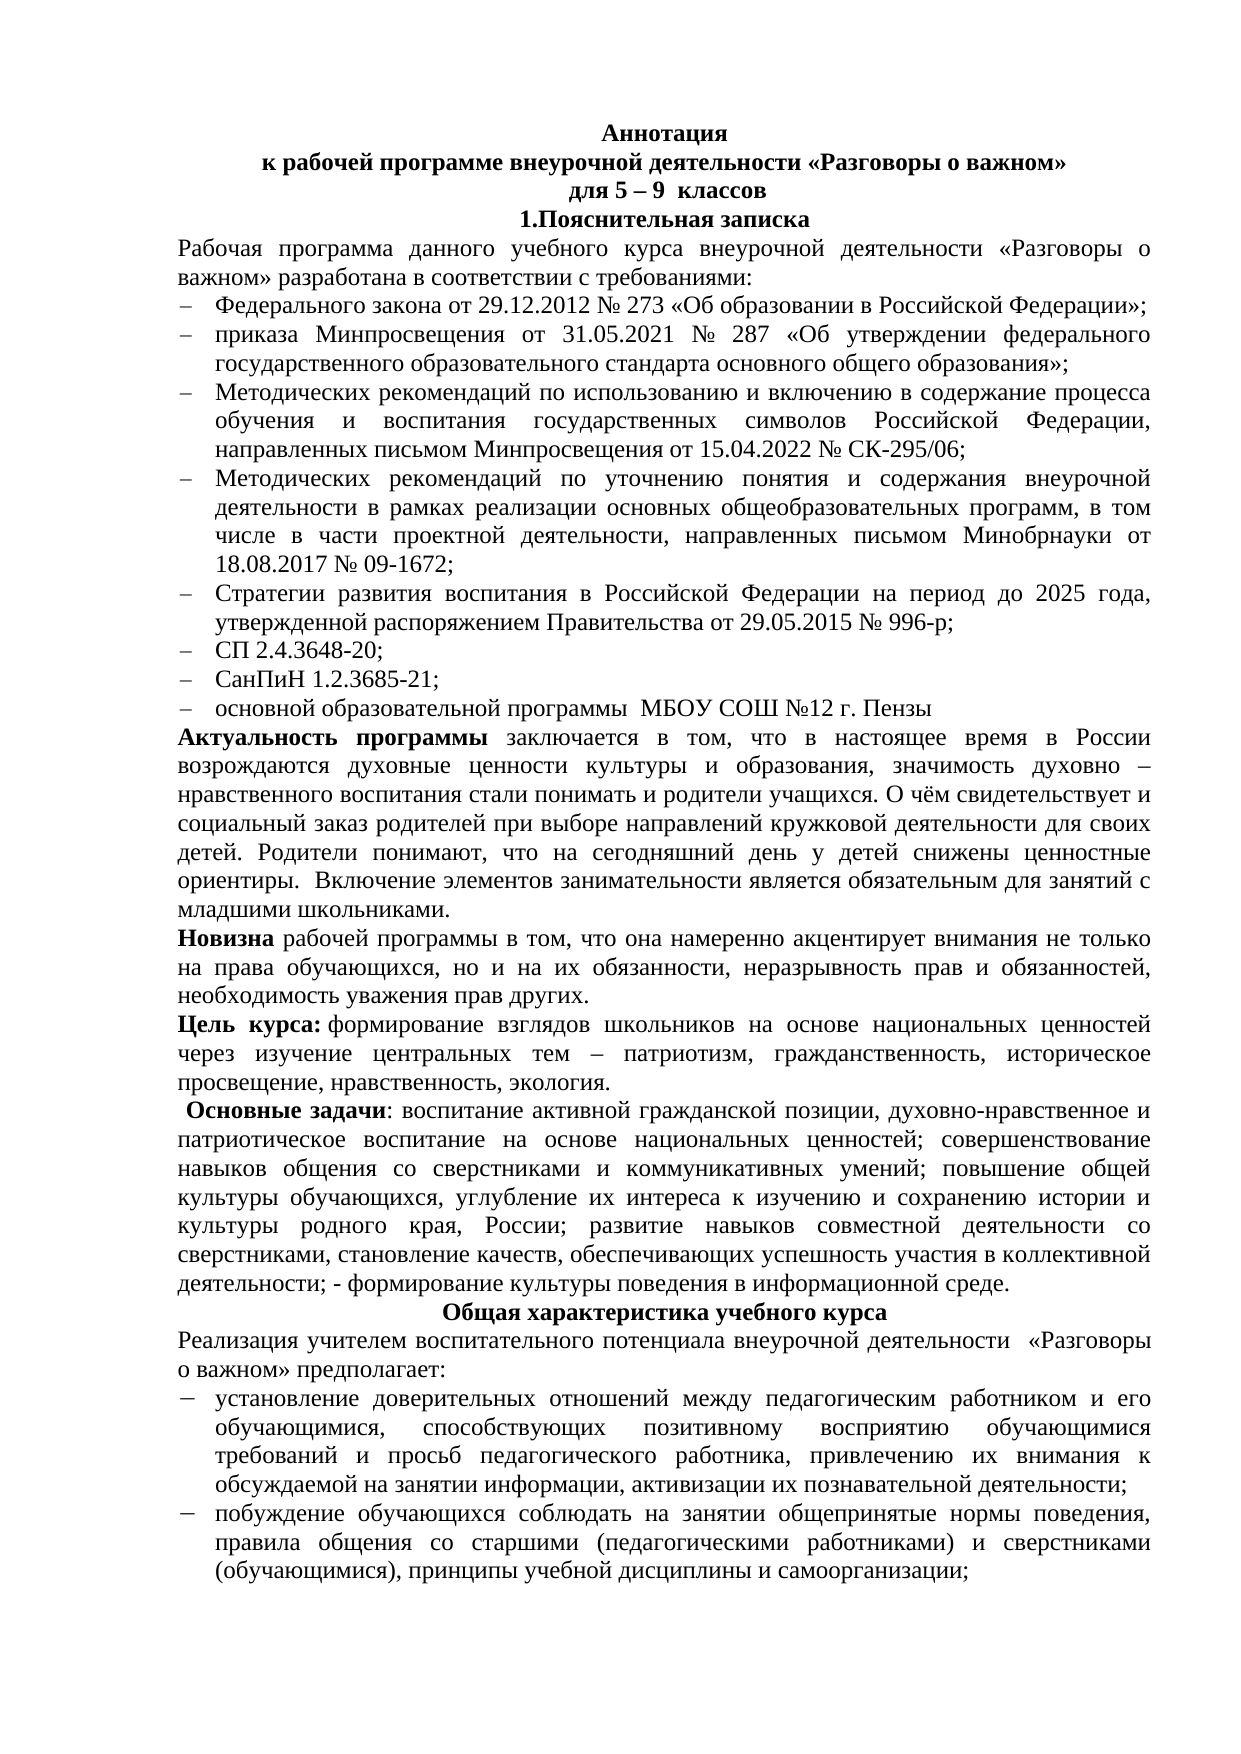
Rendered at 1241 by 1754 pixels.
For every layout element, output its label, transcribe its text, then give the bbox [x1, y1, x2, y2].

text Общая характеристика учебного курса [177, 1297, 1152, 1326]
list СП 2.4.3648-20; [177, 636, 1152, 664]
list установление доверительных отношений между педагогическим работником и его обучающимися, способствующих позитивному восприятию обучающимися требований и просьб педагогического работника, привлечению их внимания к обсуждаемой на занятии информации, активизации их познавательной деятельности; [177, 1383, 1152, 1498]
text Цель курса: формирование взглядов школьников на основе национальных ценностей через изучение центральных тем – патриотизм, гражданственность, историческое просвещение, нравственность, экология. [177, 1009, 1152, 1096]
list Методических рекомендаций по использованию и включению в содержание процесса обучения и воспитания государственных символов Российской Федерации, направленных письмом Минпросвещения от 15.04.2022 № СК-295/06; [177, 377, 1152, 463]
list Федерального закона от 29.12.2012 № 273 «Об образовании в Российской Федерации»; [177, 291, 1152, 319]
text Реализация учителем воспитательного потенциала внеурочной деятельности «Разговоры о важном» предполагает: [177, 1326, 1152, 1383]
list побуждение обучающихся соблюдать на занятии общепринятые нормы поведения, правила общения со старшими (педагогическими работниками) и сверстниками (обучающимися), принципы учебной дисциплины и самоорганизации; [177, 1498, 1152, 1584]
text Аннотация [177, 118, 1152, 147]
text к рабочей программе внеурочной деятельности «Разговоры о важном» [177, 147, 1152, 176]
list основной образовательной программы МБОУ СОШ №12 г. Пензы [177, 693, 1152, 722]
list Стратегии развития воспитания в Российской Федерации на период до 2025 года, утвержденной распоряжением Правительства от 29.05.2015 № 996-р; [177, 578, 1152, 636]
text Рабочая программа данного учебного курса внеурочной деятельности «Разговоры о важном» разработана в соответствии с требованиями: [177, 233, 1152, 291]
list приказа Минпросвещения от 31.05.2021 № 287 «Об утверждении федерального государственного образовательного стандарта основного общего образования»; [177, 319, 1152, 377]
text 1.Пояснительная записка [177, 204, 1152, 233]
text Основные задачи: воспитание активной гражданской позиции, духовно-нравственное и патриотическое воспитание на основе национальных ценностей; совершенствование навыков общения со сверстниками и коммуникативных умений; повышение общей культуры обучающихся, углубление их интереса к изучению и сохранению истории и культуры родного края, России; развитие навыков совместной деятельности со сверстниками, становление качеств, обеспечивающих успешность участия в коллективной деятельности; - формирование культуры поведения в информационной среде. [177, 1096, 1152, 1297]
text для 5 – 9 классов [177, 176, 1152, 204]
text Актуальность программы заключается в том, что в настоящее время в России возрождаются духовные ценности культуры и образования, значимость духовно – нравственного воспитания стали понимать и родители учащихся. О чём свидетельствует и социальный заказ родителей при выборе направлений кружковой деятельности для своих детей. Родители понимают, что на сегодняшний день у детей снижены ценностные ориентиры. Включение элементов занимательности является обязательным для занятий с младшими школьниками. [177, 722, 1152, 923]
text Новизна рабочей программы в том, что она намеренно акцентирует внимания не только на права обучающихся, но и на их обязанности, неразрывность прав и обязанностей, необходимость уважения прав других. [177, 923, 1152, 1009]
list СанПиН 1.2.3685-21; [177, 664, 1152, 693]
list Методических рекомендаций по уточнению понятия и содержания внеурочной деятельности в рамках реализации основных общеобразовательных программ, в том числе в части проектной деятельности, направленных письмом Минобрнауки от 18.08.2017 № 09-1672; [177, 463, 1152, 578]
